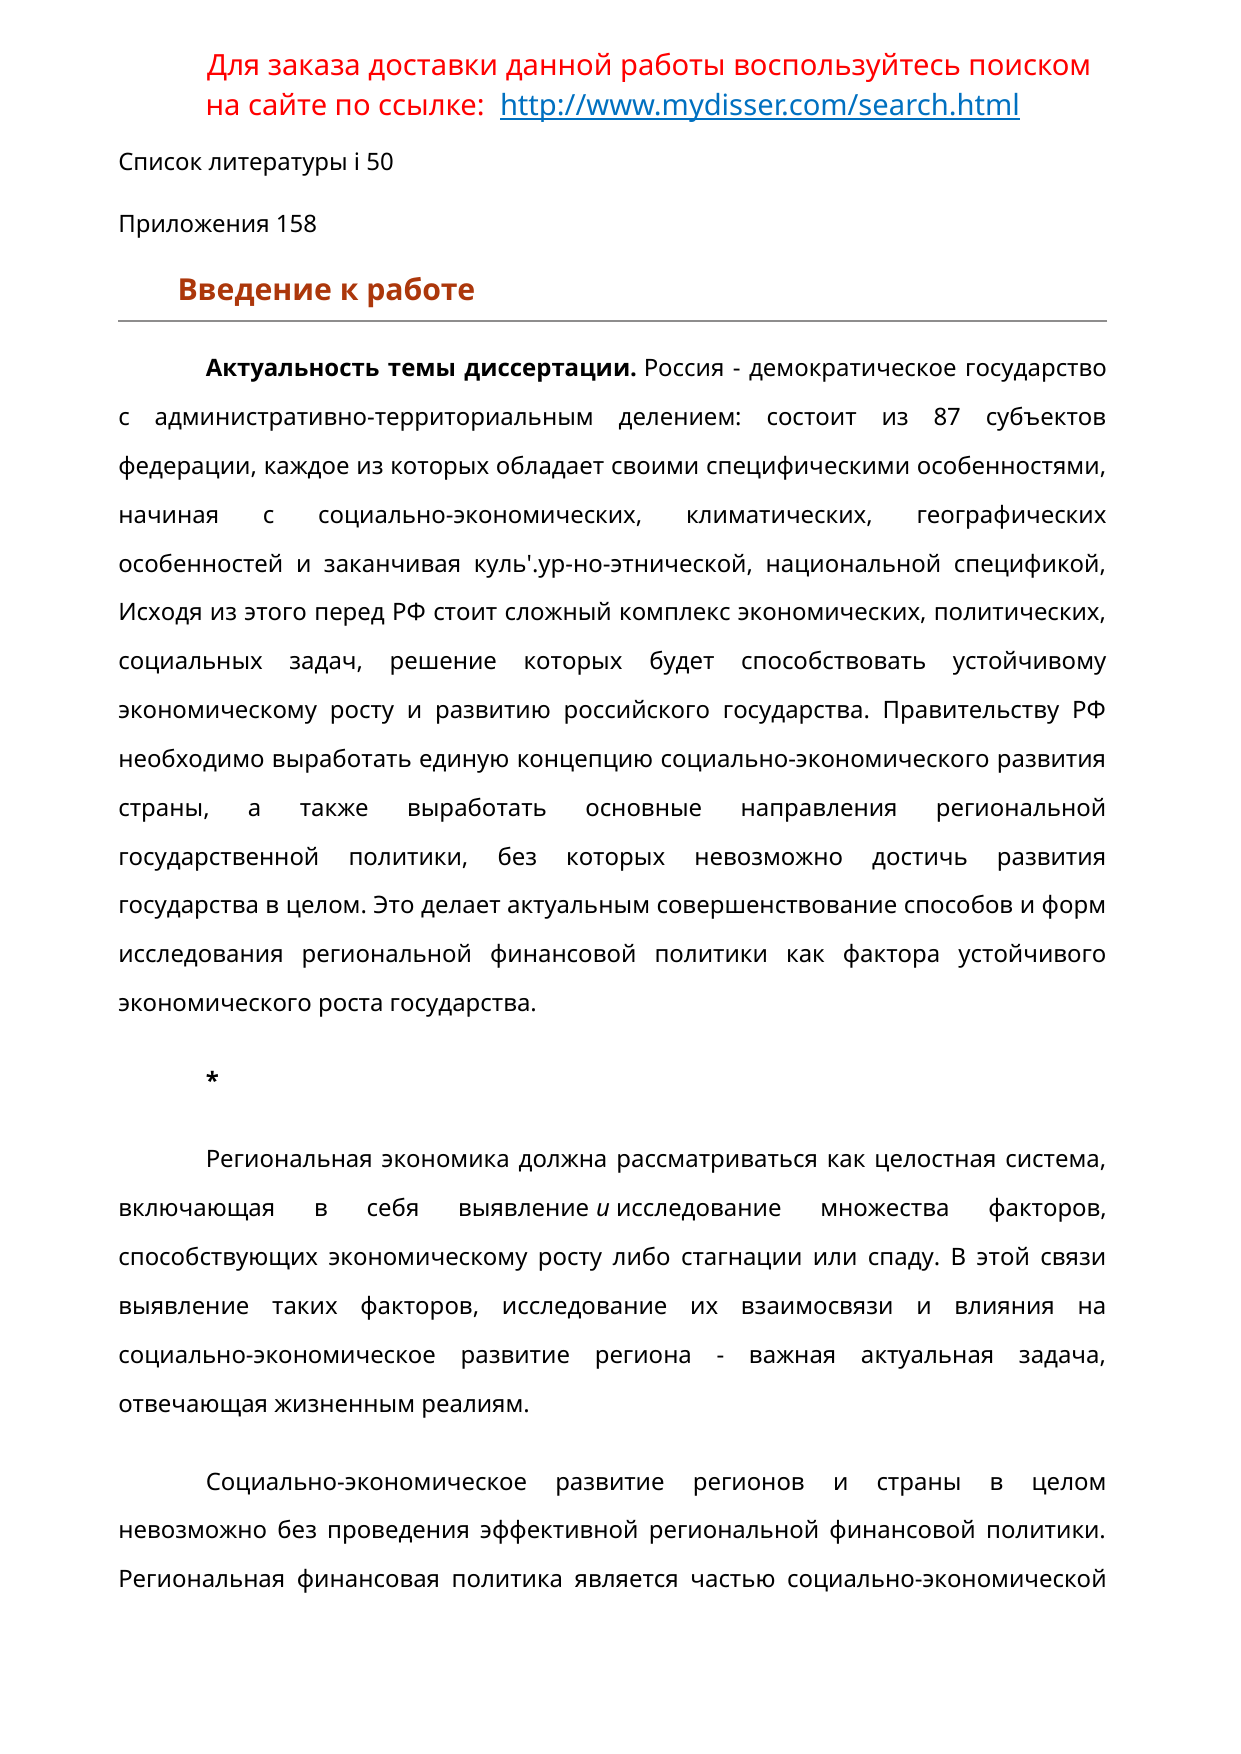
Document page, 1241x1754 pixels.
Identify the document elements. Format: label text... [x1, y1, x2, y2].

text * [118, 1064, 1107, 1097]
text Введение к работе [118, 268, 1107, 320]
text Региональная экономика должна рассматриваться как целостная система, включающая в себя выявление и исследование множества факторов, способствующих экономическому росту либо стагнации или спаду. В этой связи выявление таких факторов, исследование их взаимосвязи и влияния на социально-экономическое развитие региона - важная актуальная задача, отвечающая жизненным реалиям. [118, 1142, 1107, 1419]
text Актуальность темы диссертации. Россия - демократическое государство с административно-территориальным делением: состоит из 87 субъектов федерации, каждое из которых обладает своими специфическими особенностями, начиная с социально-экономических, климатических, географических особенностей и заканчивая куль'.ур-но-этнической, национальной спецификой, Исходя из этого перед РФ стоит сложный комплекс экономических, политических, социальных задач, решение которых будет способствовать устойчивому экономическому росту и развитию российского государства. Правительству РФ необходимо выработать единую концепцию социально-экономического развития страны, а также выработать основные направления региональной государственной политики, без которых невозможно достичь развития государства в целом. Это делает актуальным совершенствование способов и форм исследования региональной финансовой политики как фактора устойчивого экономического роста государства. [118, 351, 1107, 1019]
text Приложения 158 [118, 206, 1107, 239]
text Список литературы і 50 [118, 144, 1107, 177]
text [118, 1464, 1107, 1595]
